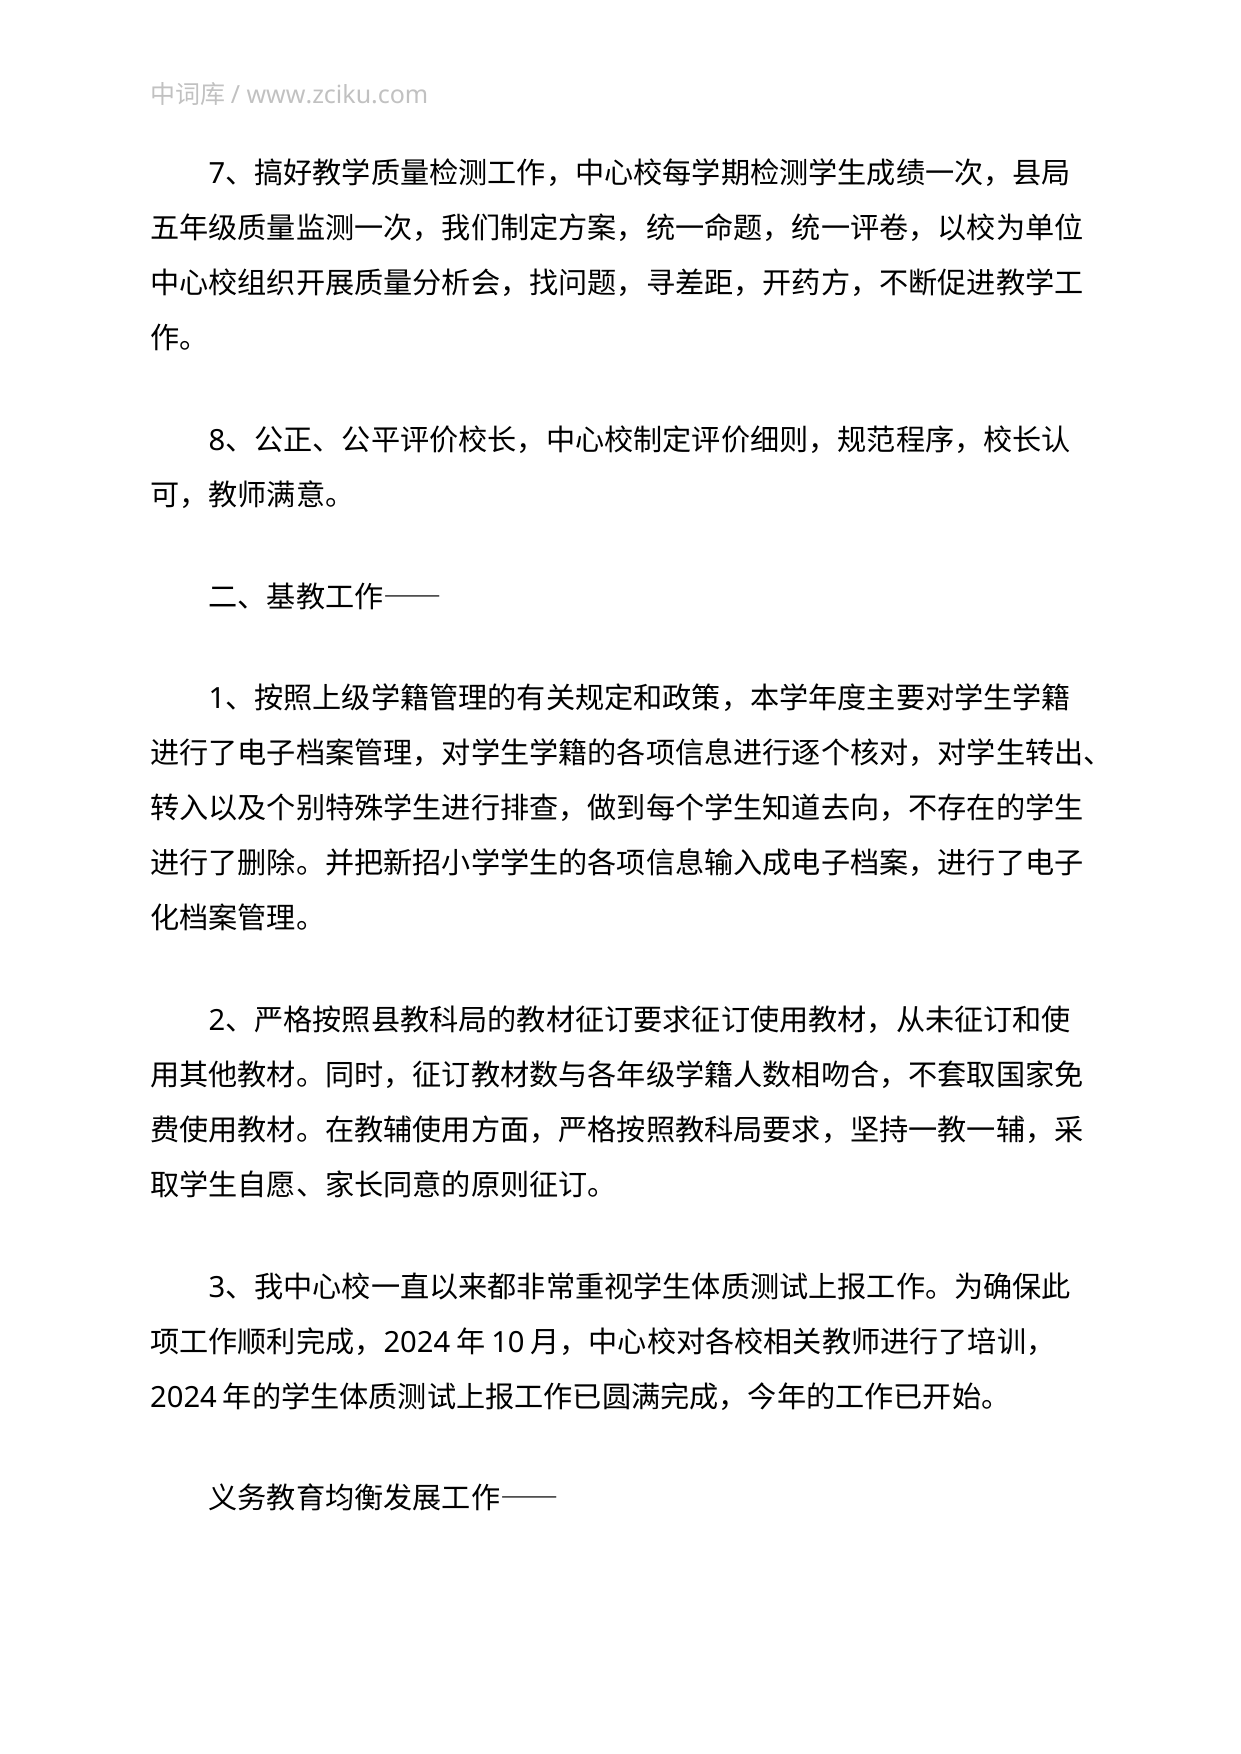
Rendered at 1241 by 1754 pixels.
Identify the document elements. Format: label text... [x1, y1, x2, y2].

text 3、我中心校一直以来都非常重视学生体质测试上报工作。为确保此项工作顺利完成，2024年10月，中心校对各校相关教师进行了培训，2024年的学生体质测试上报工作已圆满完成，今年的工作已开始。 [150, 1263, 1090, 1416]
text 7、搞好教学质量检测工作，中心校每学期检测学生成绩一次，县局五年级质量监测一次，我们制定方案，统一命题，统一评卷，以校为单位中心校组织开展质量分析会，找问题，寻差距，开药方，不断促进教学工作。 [150, 150, 1090, 357]
text 1、按照上级学籍管理的有关规定和政策，本学年度主要对学生学籍进行了电子档案管理，对学生学籍的各项信息进行逐个核对，对学生转出、转入以及个别特殊学生进行排查，做到每个学生知道去向，不存在的学生进行了删除。并把新招小学学生的各项信息输入成电子档案，进行了电子化档案管理。 [150, 675, 1090, 937]
text 8、公正、公平评价校长，中心校制定评价细则，规范程序，校长认可，教师满意。 [150, 417, 1090, 514]
text 2、严格按照县教科局的教材征订要求征订使用教材，从未征订和使用其他教材。同时，征订教材数与各年级学籍人数相吻合，不套取国家免费使用教材。在教辅使用方面，严格按照教科局要求，坚持一教一辅，采取学生自愿、家长同意的原则征订。 [150, 997, 1090, 1204]
text 义务教育均衡发展工作—— [150, 1475, 1090, 1517]
text 二、基教工作—— [150, 573, 1090, 616]
